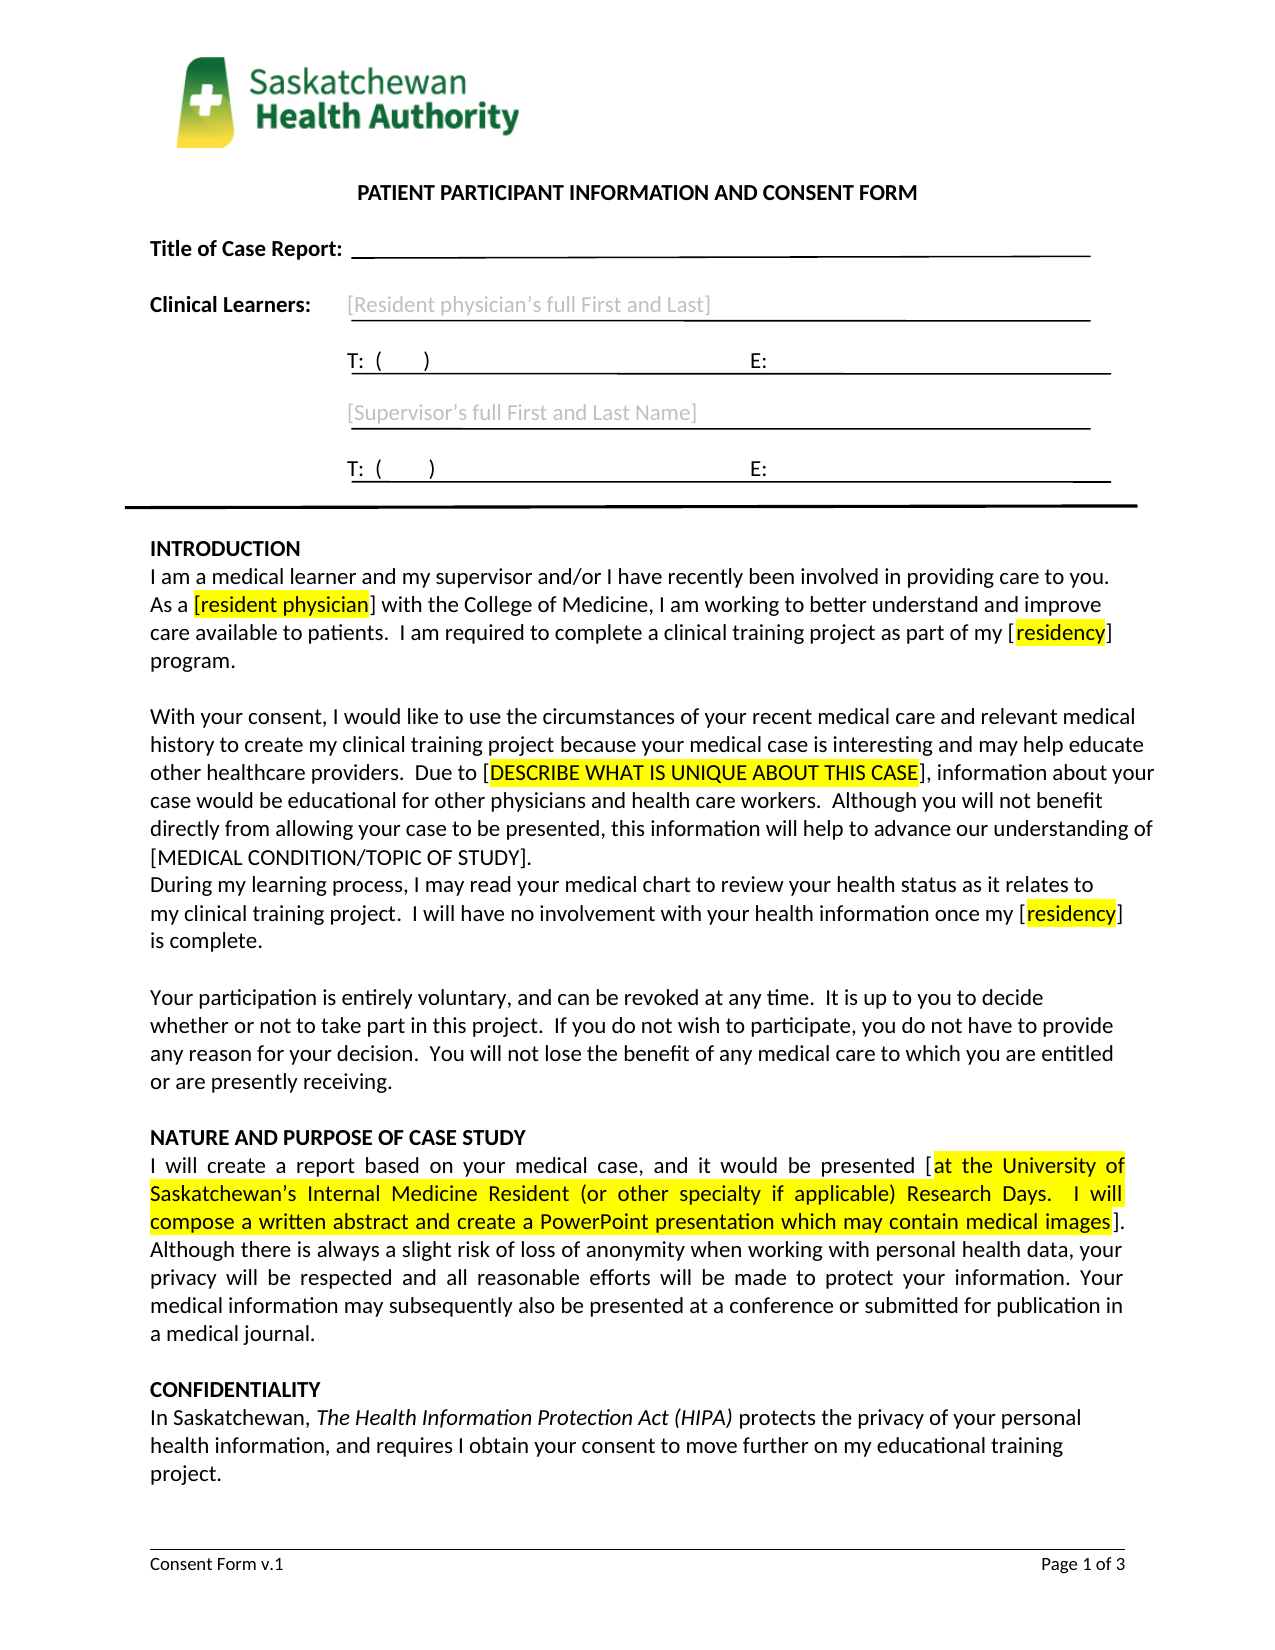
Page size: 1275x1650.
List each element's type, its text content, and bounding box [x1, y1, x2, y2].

text T: ( ) E: [150, 346, 1125, 374]
text I will create a report based on your medical case, and it would be presented [at the University of Saskatchewan’s Internal Medicine Resident (or other specialty if applicable) Research Days. I will compose a written abstract and create a PowerPoint presentation which may contain medical images]. Although there is always a slight risk of loss of anonymity when working with personal health data, your privacy will be respected and all reasonable efforts will be made to protect your information. Your medical information may subsequently also be presented at a conference or submitted for publication in a medical journal. [150, 1207, 1125, 1347]
picture [176, 57, 519, 148]
text During my learning process, I may read your medical chart to review your health status as it relates to my clinical training project. I will have no involvement with your health information once my [residency] is complete. [150, 871, 1125, 955]
text NATURE AND PURPOSE OF CASE STUDY [150, 1123, 1125, 1151]
text I am a medical learner and my supervisor and/or I have recently been involved in providing care to you. As a [resident physician] with the College of Medicine, I am working to better understand and improve care available to patients. I am required to complete a clinical training project as part of my [residency] program. [150, 562, 1125, 674]
text With your consent, I would like to use the circumstances of your recent medical care and relevant medical history to create my clinical training project because your medical case is interesting and may help educate other healthcare providers. Due to [DESCRIBE WHAT IS UNIQUE ABOUT THIS CASE], information about your case would be educational for other physicians and health care workers. Although you will not benefit directly from allowing your case to be presented, this information will help to advance our understanding of [MEDICAL CONDITION/TOPIC OF STUDY]. [150, 702, 1162, 871]
text In Saskatchewan, The Health Information Protection Act (HIPA) protects the privacy of your personal health information, and requires I obtain your consent to move further on my educational training project. [150, 1403, 1125, 1487]
text Your participation is entirely voluntary, and can be revoked at any time. It is up to you to decide whether or not to take part in this project. If you do not wish to participate, you do not have to provide any reason for your decision. You will not lose the benefit of any medical care to which you are entitled or are presently receiving. [150, 983, 1125, 1095]
text INTRODUCTION [150, 534, 1125, 562]
text T: ( ) E: [150, 454, 1125, 482]
text Title of Case Report: [150, 234, 1125, 262]
text Clinical Learners: [Resident physician’s full First and Last] [150, 290, 1125, 318]
subtitle PATIENT PARTICIPANT INFORMATION AND CONSENT FORM [150, 178, 1125, 206]
text [Supervisor’s full First and Last Name] [150, 398, 1125, 426]
text CONFIDENTIALITY [150, 1375, 1125, 1403]
